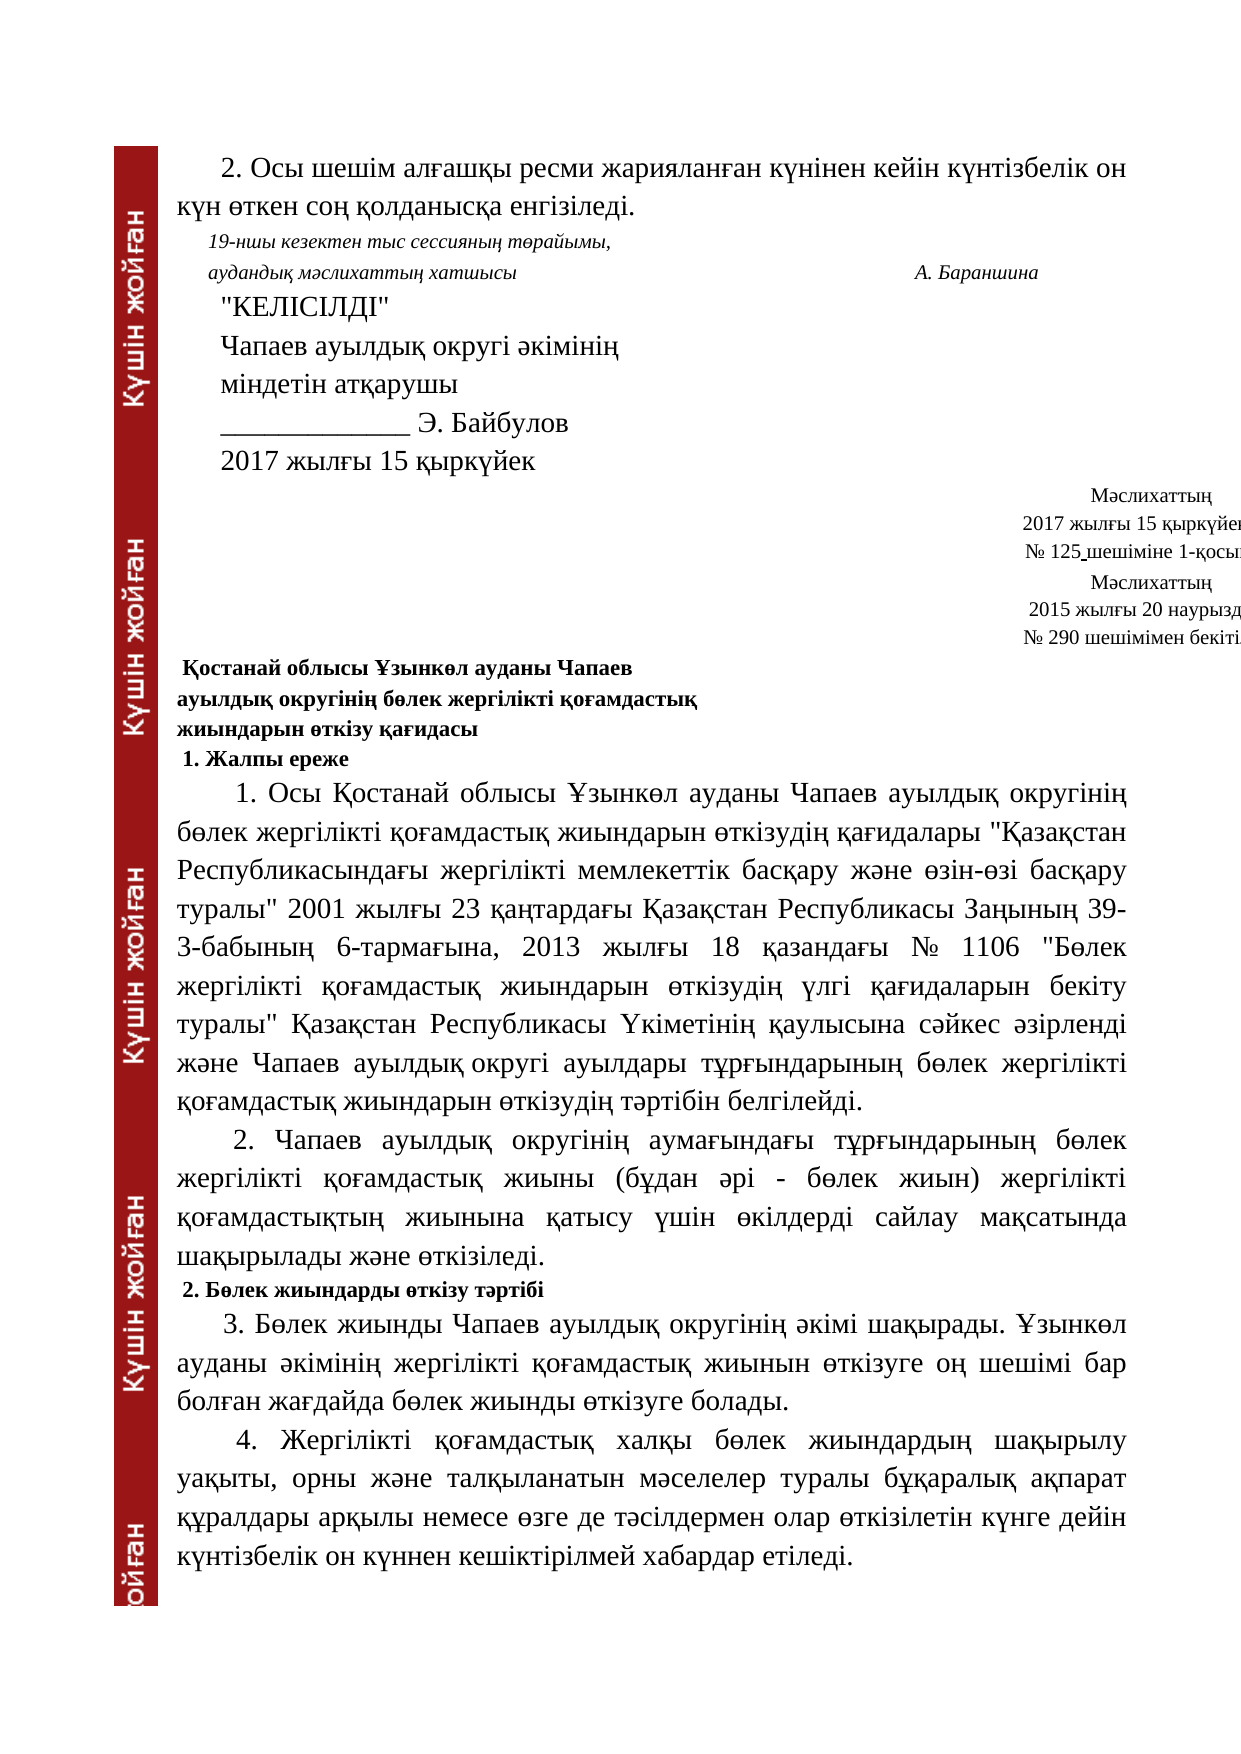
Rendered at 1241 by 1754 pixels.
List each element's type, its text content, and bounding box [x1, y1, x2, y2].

picture [114, 438, 158, 443]
table_cell А. Бараншина [913, 258, 1240, 289]
text "КЕЛІСІЛДІ" [112, 289, 1128, 323]
table_cell Мәслихаттың 2015 жылғы 20 наурыздағы № 290 шешімімен бекітілген [912, 568, 1240, 654]
picture [114, 361, 158, 366]
picture [114, 1117, 158, 1122]
text 2. Бөлек жиындарды өткізу тәртібі [112, 1276, 1128, 1303]
picture [114, 222, 158, 227]
table_header Мәслихаттың 2017 жылғы 15 қыркүйектегі № 125 шешіміне 1-қосымша [912, 482, 1240, 568]
table_cell аудандық мәслихаттың хатшысы [101, 258, 913, 289]
text 4. Жергілікті қоғамдастық халқы бөлек жиындардың шақырылу уақыты, орны және талқыланатын мәселелер туралы бұқаралық ақпарат құралдары арқылы немесе өзге де тәсілдермен олар өткізілетін күнге дейін күнтізбелік он күннен кешіктірілмей хабардар етіледі. [112, 1422, 1128, 1571]
text _____________ Э. Байбулов [112, 405, 1128, 438]
text Қостанай облысы Ұзынкөл ауданы Чапаев ауылдық округінің бөлек жергілікті қоғамдастық жиындарын өткізу қағидасы [112, 654, 1128, 741]
text 1. Жалпы ереже [112, 745, 1128, 771]
table_cell [101, 568, 912, 654]
text Чапаев ауылдық округі әкімінің [112, 328, 1128, 361]
picture [114, 741, 158, 745]
text 2017 жылғы 15 қыркүйек [112, 443, 1128, 477]
table_header [101, 482, 912, 568]
table_header 19-ншы кезектен тыс сессияның төрайымы, [101, 227, 1240, 258]
picture [114, 477, 158, 482]
picture [114, 146, 158, 150]
picture [114, 1417, 158, 1422]
picture [114, 1271, 158, 1276]
text 2. Чапаев ауылдық округінің аумағындағы тұрғындарының бөлек жергілікті қоғамдастық жиыны (бұдан әрі - бөлек жиын) жергілікті қоғамдастықтың жиынына қатысу үшін өкілдерді сайлау мақсатында шақырылады және өткізіледі. [112, 1122, 1128, 1271]
picture [114, 400, 158, 405]
text міндетін атқарушы [112, 366, 1128, 400]
text 2. Осы шешім алғашқы ресми жарияланған күнінен кейін күнтізбелік он күн өткен соң қолданысқа енгізіледі. [112, 150, 1128, 222]
picture [114, 1571, 158, 1606]
picture [114, 323, 158, 328]
text 3. Бөлек жиынды Чапаев ауылдық округінің әкімі шақырады. Ұзынкөл ауданы әкімінің жергілікті қоғамдастық жиынын өткізуге оң шешімі бар болған жағдайда бөлек жиынды өткізуге болады. [112, 1306, 1128, 1417]
picture [114, 771, 158, 775]
text 1. Осы Қостанай облысы Ұзынкөл ауданы Чапаев ауылдық округінің бөлек жергілікті қоғамдастық жиындарын өткізудің қағидалары "Қазақстан Республикасындағы жергілікті мемлекеттік басқару және өзін-өзі басқару туралы" 2001 жылғы 23 қаңтардағы Қазақстан Республикасы Заңының 39-3-бабының 6-тармағына, 2013 жылғы 18 қазандағы № 1106 "Бөлек жергілікті қоғамдастық жиындарын өткізудің үлгі қағидаларын бекіту туралы" Қазақстан Республикасы Үкіметінің қаулысына сәйкес әзірленді және Чапаев ауылдық округі ауылдары тұрғындарының бөлек жергілікті қоғамдастық жиындарын өткізудің тәртібін белгілейді. [112, 775, 1128, 1117]
